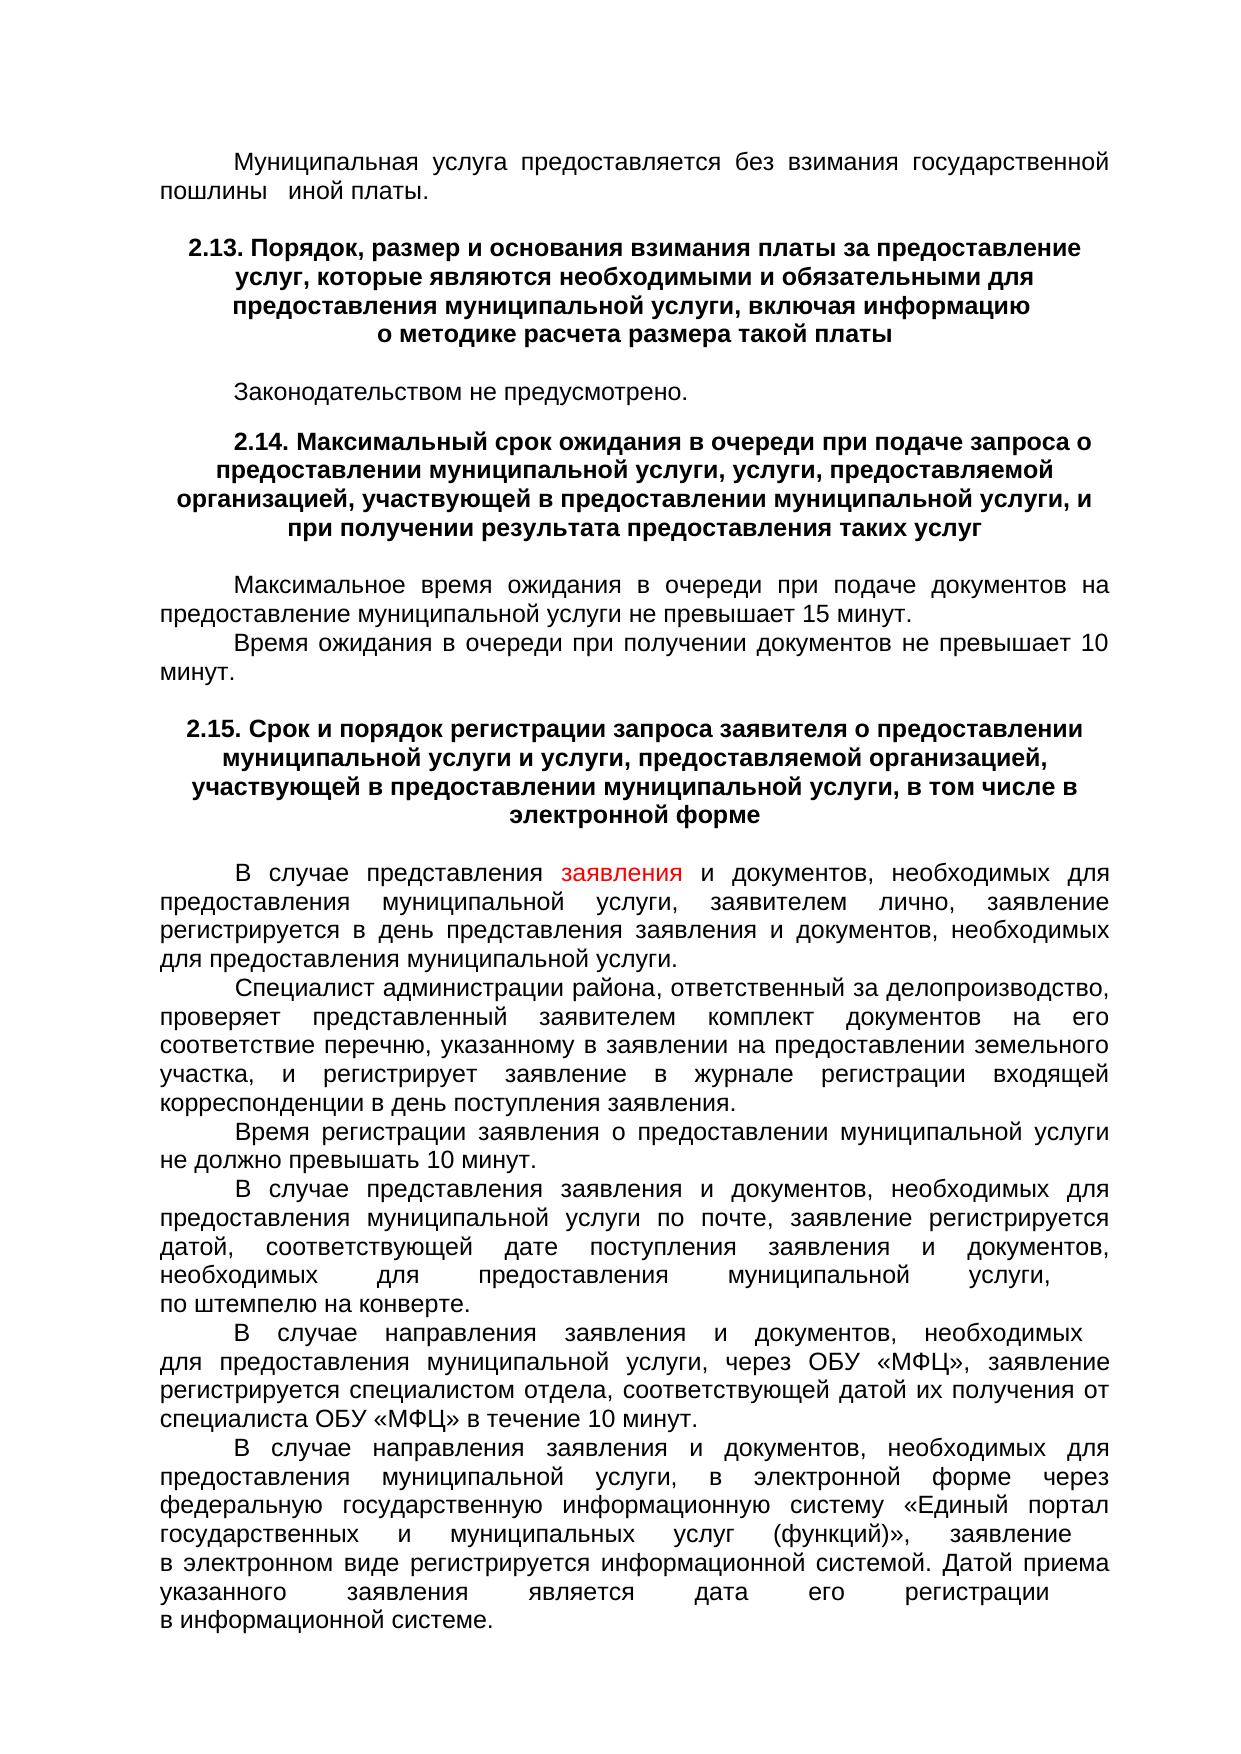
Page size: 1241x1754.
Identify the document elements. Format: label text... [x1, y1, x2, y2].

text В случае направления заявления и документов, необходимых для предоставления муниципальной услуги, в электронной форме через федеральную государственную информационную систему «Единый портал государственных и муниципальных услуг (функций)», заявление в электронном виде регистрируется информационной системой. Датой приема указанного заявления является дата его регистрации в информационной системе. [159, 1433, 1110, 1634]
text 2.13. Порядок, размер и основания взимания платы за предоставление услуг, которые являются необходимыми и обязательными для предоставления муниципальной услуги, включая информацию о методике расчета размера такой платы [159, 233, 1110, 348]
text В случае представления заявления и документов, необходимых для предоставления муниципальной услуги, заявителем лично, заявление регистрируется в день представления заявления и документов, необходимых для предоставления муниципальной услуги. [159, 858, 1110, 973]
text Время ожидания в очереди при получении документов не превышает 10 минут. [159, 628, 1110, 685]
text В случае представления заявления и документов, необходимых для предоставления муниципальной услуги по почте, заявление регистрируется датой, соответствующей дате поступления заявления и документов, необходимых для предоставления муниципальной услуги, по штемпелю на конверте. [159, 1174, 1110, 1318]
text Максимальное время ожидания в очереди при подаче документов на предоставление муниципальной услуги не превышает 15 минут. [159, 570, 1110, 628]
text Законодательством не предусмотрено. [159, 377, 1110, 406]
text Муниципальная услуга предоставляется без взимания государственной пошлины иной платы. [159, 147, 1110, 204]
text Специалист администрации района, ответственный за делопроизводство, проверяет представленный заявителем комплект документов на его соответствие перечню, указанному в заявлении на предоставлении земельного участка, и регистрирует заявление в журнале регистрации входящей корреспонденции в день поступления заявления. [159, 973, 1110, 1116]
text 2.15. Срок и порядок регистрации запроса заявителя о предоставлении муниципальной услуги и услуги, предоставляемой организацией, участвующей в предоставлении муниципальной услуги, в том числе в электронной форме [159, 714, 1110, 829]
text 2.14. Максимальный срок ожидания в очереди при подаче запроса о предоставлении муниципальной услуги, услуги, предоставляемой организацией, участвующей в предоставлении муниципальной услуги, и при получении результата предоставления таких услуг [159, 426, 1110, 541]
text Время регистрации заявления о предоставлении муниципальной услуги не должно превышать 10 минут. [159, 1116, 1110, 1174]
text В случае направления заявления и документов, необходимых для предоставления муниципальной услуги, через ОБУ «МФЦ», заявление регистрируется специалистом отдела, соответствующей датой их получения от специалиста ОБУ «МФЦ» в течение 10 минут. [159, 1318, 1110, 1433]
